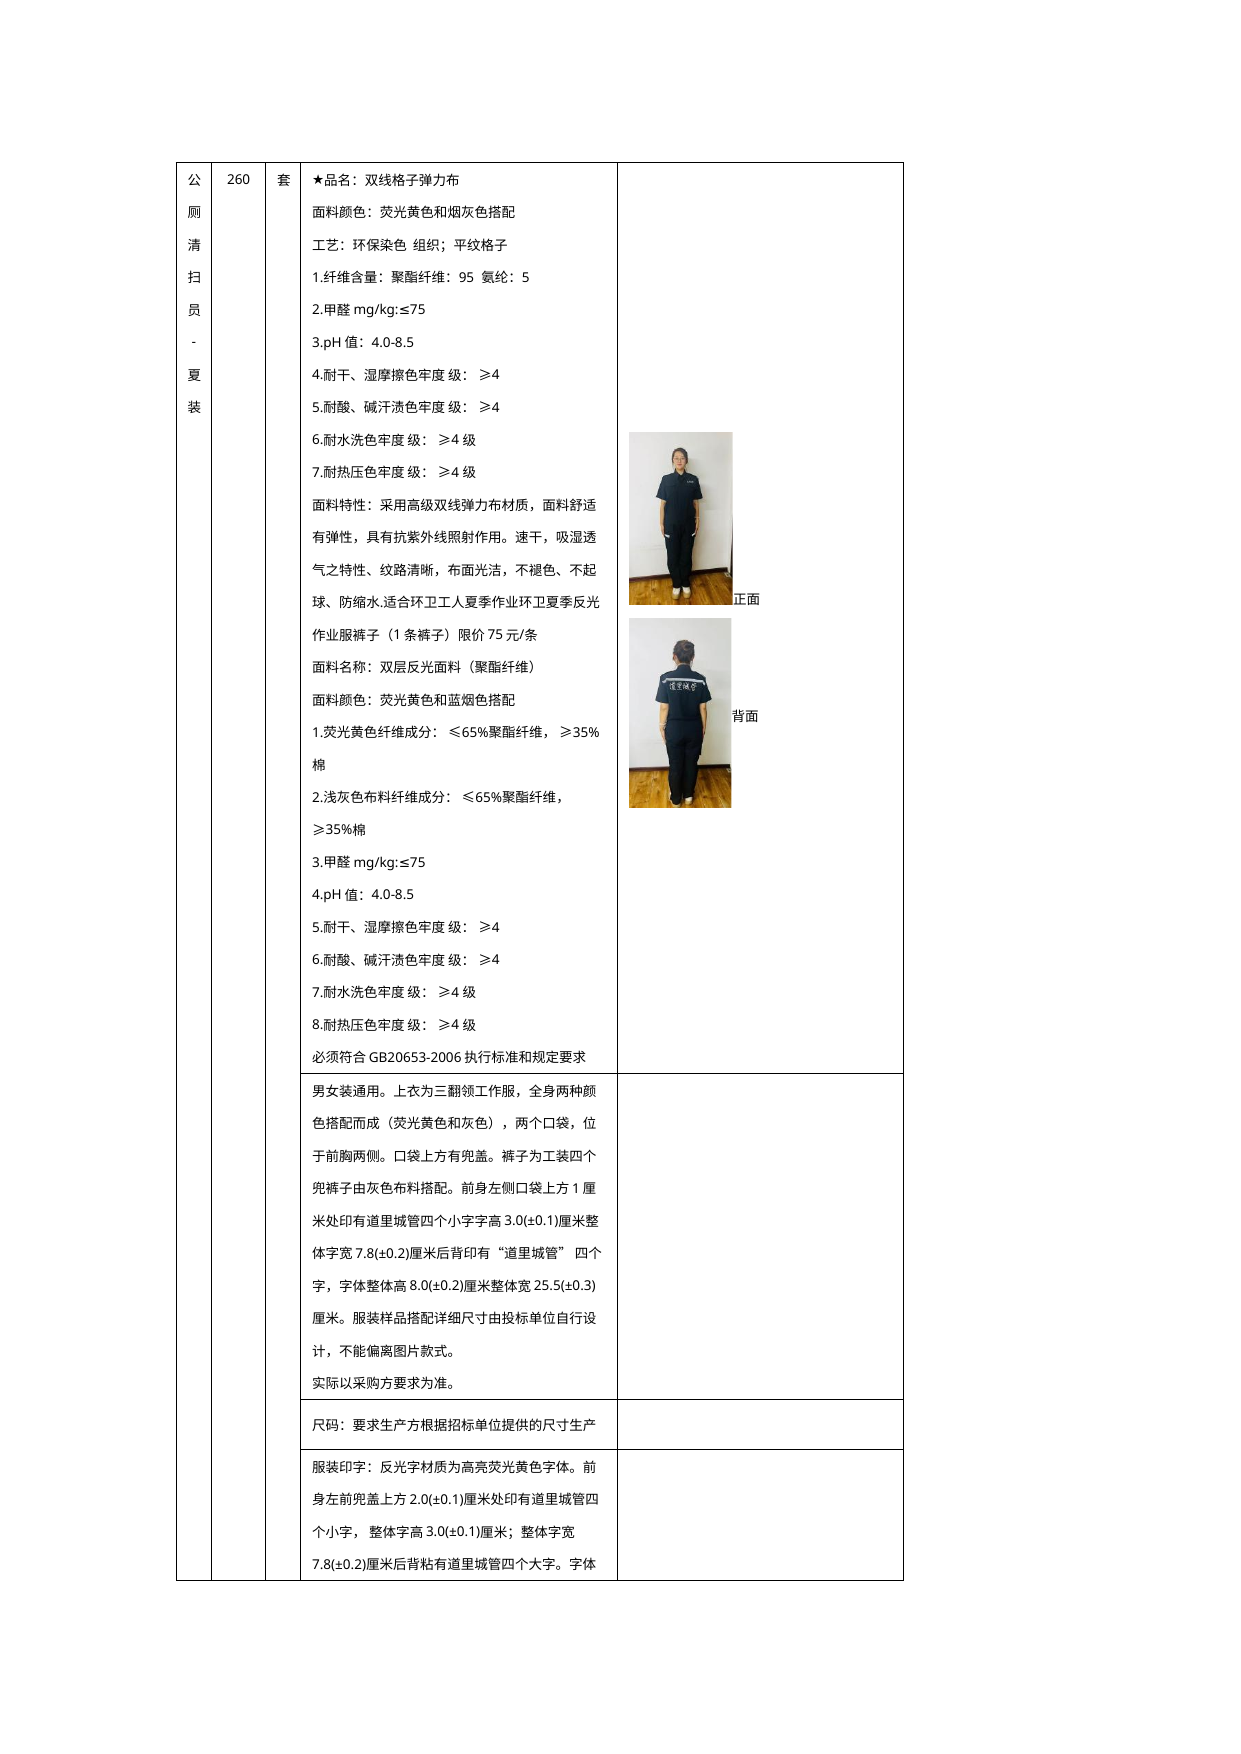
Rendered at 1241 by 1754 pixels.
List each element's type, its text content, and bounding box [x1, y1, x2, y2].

table_cell 套 [266, 163, 300, 1580]
picture [629, 432, 733, 605]
table_cell 尺码：要求生产方根据招标单位提供的尺寸生产 [301, 1400, 617, 1449]
table_cell [618, 1400, 903, 1449]
table_cell 260 [212, 163, 265, 1580]
table_cell 公厕清扫员 -夏装 [177, 163, 211, 1580]
table_cell 男女装通用。上衣为三翻领工作服，全身两种颜色搭配而成（荧光黄色和灰色），两个口袋，位于前胸两侧。口袋上方有兜盖。裤子为工装四个兜裤子由灰色布料搭配。前身左侧口袋上方1厘米处印有道里城管四个小字字高3.0(±0.1)厘米整体字宽7.8(±0.2)厘米后背印有“道里城管” 四个字，字体整体高8.0(±0.2)厘米整体宽25.5(±0.3)厘米。服装样品搭配详细尺寸由投标单位自行设计，不能偏离图片款式。 实际以采购方要求为准。 [301, 1074, 617, 1399]
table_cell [301, 1450, 617, 1580]
table_cell 正面 背面 [618, 163, 903, 1073]
table_cell [618, 1450, 903, 1580]
picture [629, 618, 732, 808]
table_cell ★品名：双线格子弹力布 面料颜色：荧光黄色和烟灰色搭配 工艺：环保染色 组织；平纹格子 1.纤维含量：聚酯纤维：95 氨纶：5 2.甲醛 mg/kg:≤75 3.pH值：4.0-8.5 4.耐干、湿摩擦色牢度 级： ≥4 5.耐酸、碱汗渍色牢度 级： ≥4 6.耐水洗色牢度 级： ≥4 级 7.耐热压色牢度 级： ≥4 级 面料特性：采用高级双线弹力布材质，面料舒适有弹性，具有抗紫外线照射作用。速干，吸湿透气之特性、纹路清晰，布面光洁，不褪色、不起球、防缩水.适合环卫工人夏季作业环卫夏季反光作业服裤子（1条裤子）限价75元/条 面料名称：双层反光面料（聚酯纤维） 面料颜色：荧光黄色和蓝烟色搭配 1.荧光黄色纤维成分： ≤65%聚酯纤维， ≥35%棉 2.浅灰色布料纤维成分： ≤65%聚酯纤维， ≥35%棉 3.甲醛 mg/kg:≤75 4.pH值：4.0-8.5 5.耐干、湿摩擦色牢度 级： ≥4 6.耐酸、碱汗渍色牢度 级： ≥4 7.耐水洗色牢度 级： ≥4 级 8.耐热压色牢度 级： ≥4 级 必须符合GB20653-2006执行标准和规定要求 [301, 163, 617, 1073]
table_cell [618, 1074, 903, 1399]
